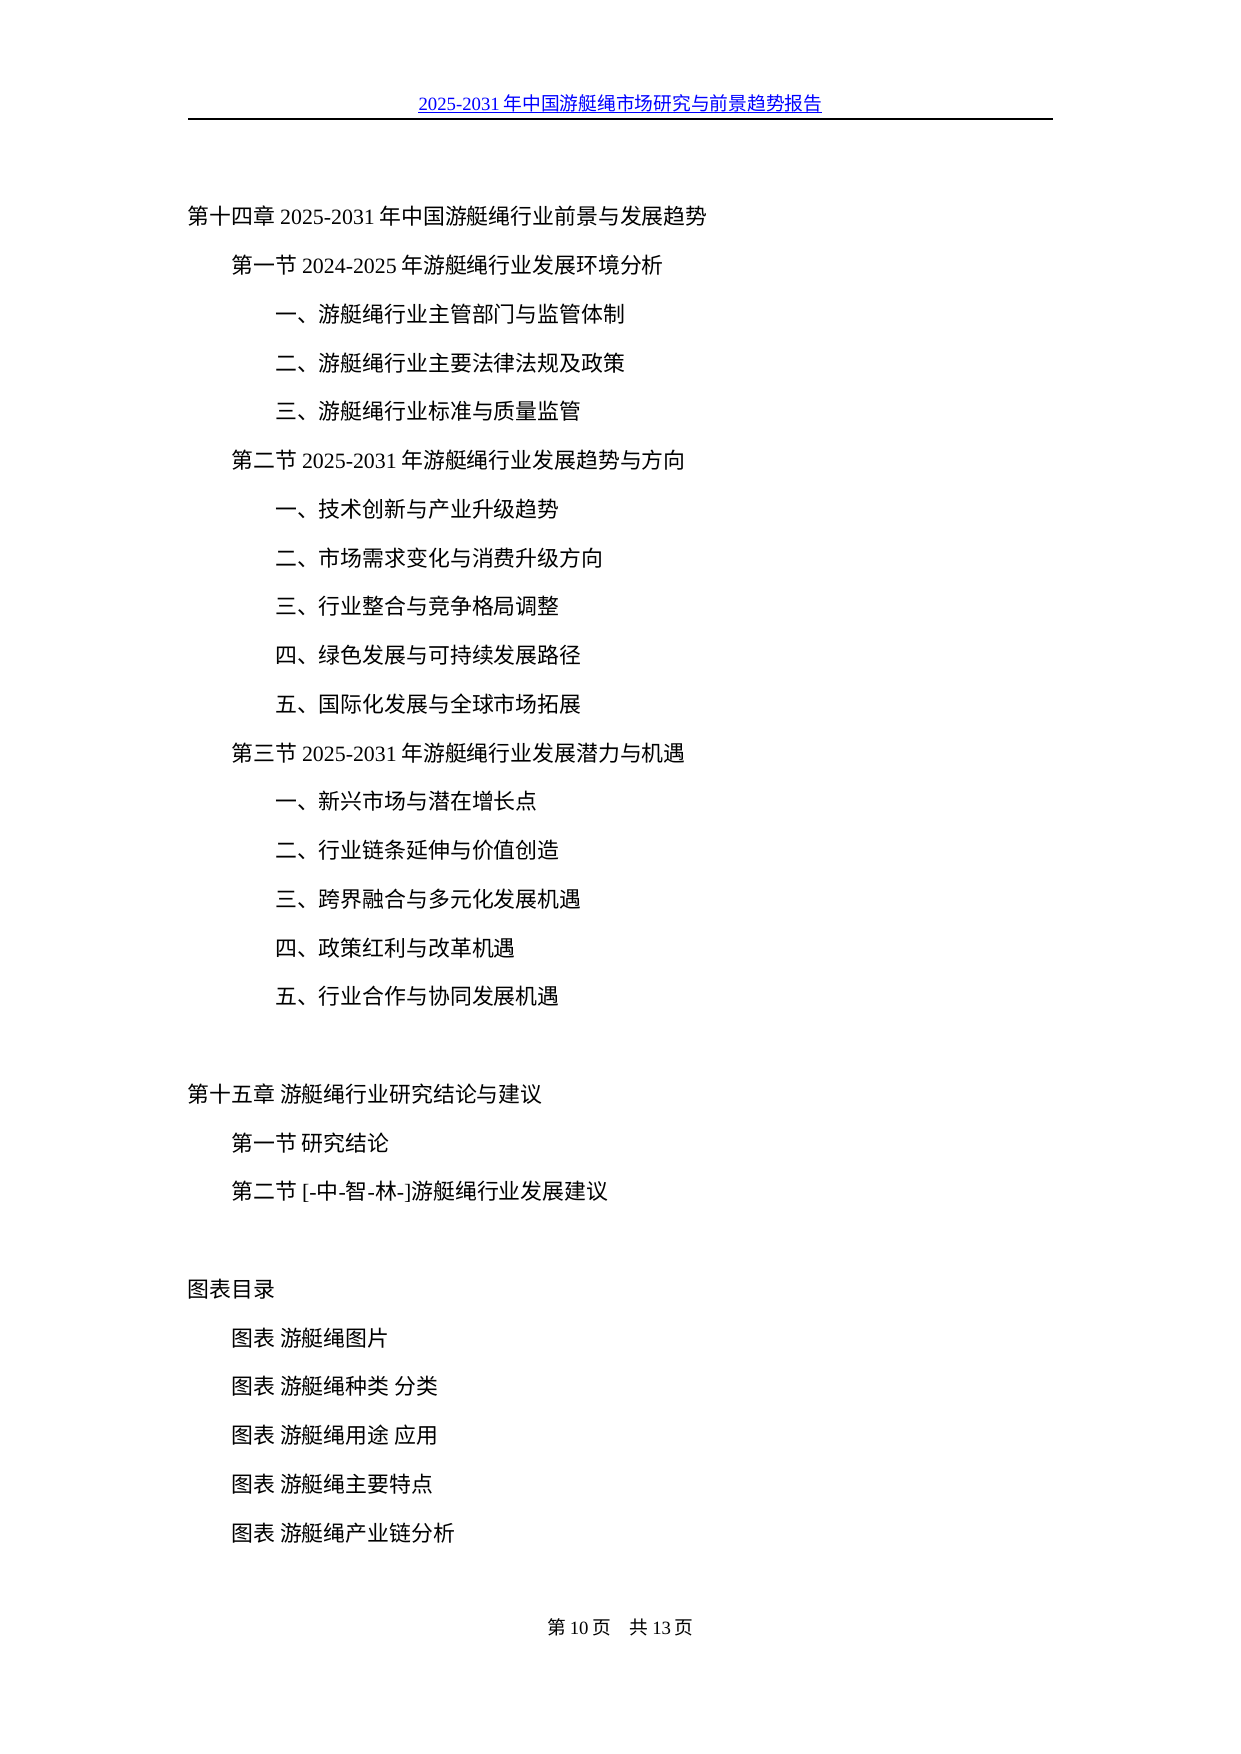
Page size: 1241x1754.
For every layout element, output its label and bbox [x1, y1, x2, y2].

text [187, 150, 1053, 1548]
